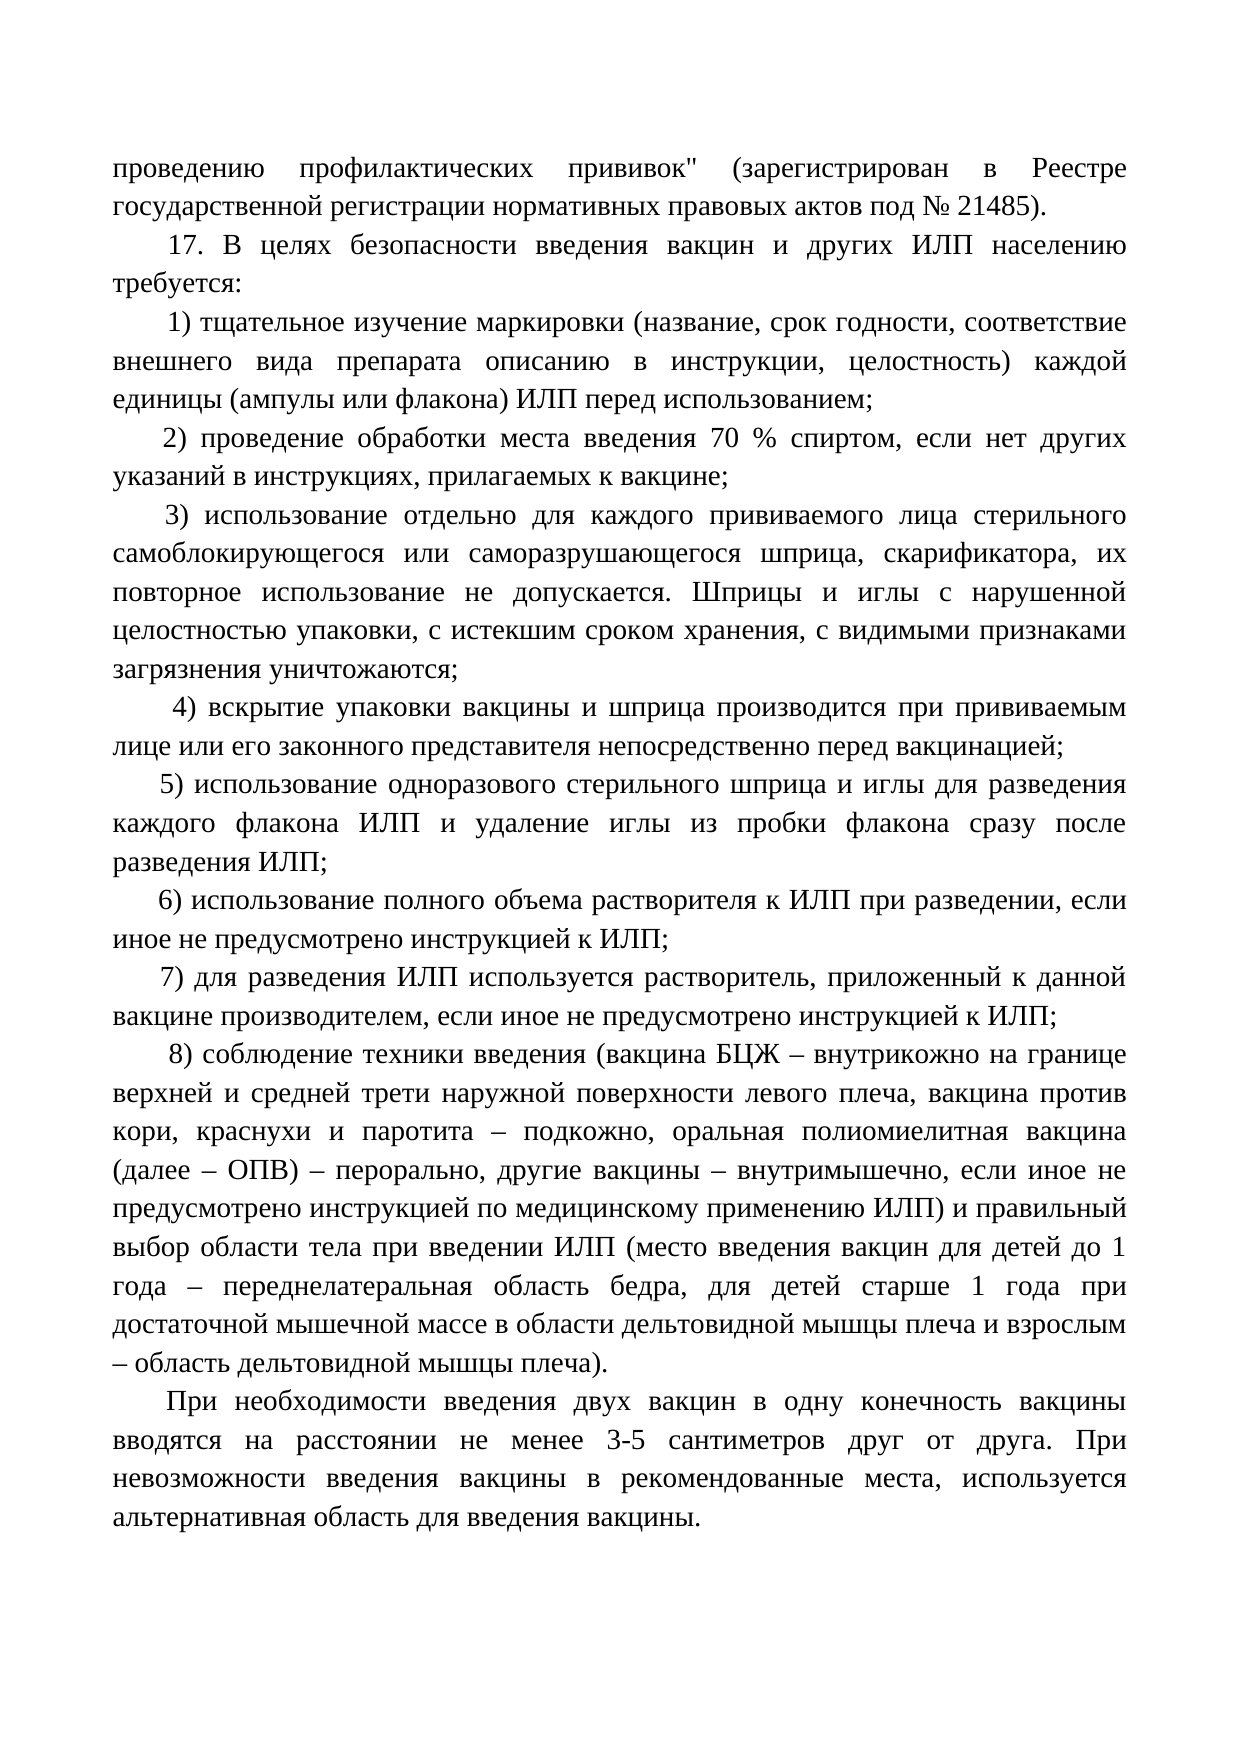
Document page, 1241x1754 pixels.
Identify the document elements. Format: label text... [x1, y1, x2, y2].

text 6) использование полного объема растворителя к ИЛП при разведении, если иное не предусмотрено инструкцией к ИЛП; [112, 882, 1128, 954]
text 17. В целях безопасности введения вакцин и других ИЛП населению требуется: [112, 227, 1128, 299]
text 8) соблюдение техники введения (вакцина БЦЖ – внутрикожно на границе верхней и средней трети наружной поверхности левого плеча, вакцина против кори, краснухи и паротита – подкожно, оральная полиомиелитная вакцина (далее – ОПВ) – перорально, другие вакцины – внутримышечно, если иное не предусмотрено инструкцией по медицинскому применению ИЛП) и правильный выбор области тела при введении ИЛП (место введения вакцин для детей до 1 года – переднелатеральная область бедра, для детей старше 1 года при достаточной мышечной массе в области дельтовидной мышцы плеча и взрослым – область дельтовидной мышцы плеча). [112, 1036, 1128, 1378]
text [112, 150, 1128, 222]
text 3) использование отдельно для каждого прививаемого лица стерильного самоблокирующегося или саморазрушающегося шприца, скарификатора, их повторное использование не допускается. Шприцы и иглы с нарушенной целостностью упаковки, с истекшим сроком хранения, с видимыми признаками загрязнения уничтожаются; [112, 497, 1128, 684]
text 2) проведение обработки места введения 70 % спиртом, если нет других указаний в инструкциях, прилагаемых к вакцине; [112, 420, 1128, 492]
text 7) для разведения ИЛП используется растворитель, приложенный к данной вакцине производителем, если иное не предусмотрено инструкцией к ИЛП; [112, 959, 1128, 1031]
text 4) вскрытие упаковки вакцины и шприца производится при прививаемым лице или его законного представителя непосредственно перед вакцинацией; [112, 689, 1128, 762]
text 1) тщательное изучение маркировки (название, срок годности, соответствие внешнего вида препарата описанию в инструкции, целостность) каждой единицы (ампулы или флакона) ИЛП перед использованием; [112, 304, 1128, 415]
text 5) использование одноразового стерильного шприца и иглы для разведения каждого флакона ИЛП и удаление иглы из пробки флакона сразу после разведения ИЛП; [112, 767, 1128, 877]
text При необходимости введения двух вакцин в одну конечность вакцины вводятся на расстоянии не менее 3-5 сантиметров друг от друга. При невозможности введения вакцины в рекомендованные места, используется альтернативная область для введения вакцины. [112, 1383, 1128, 1532]
